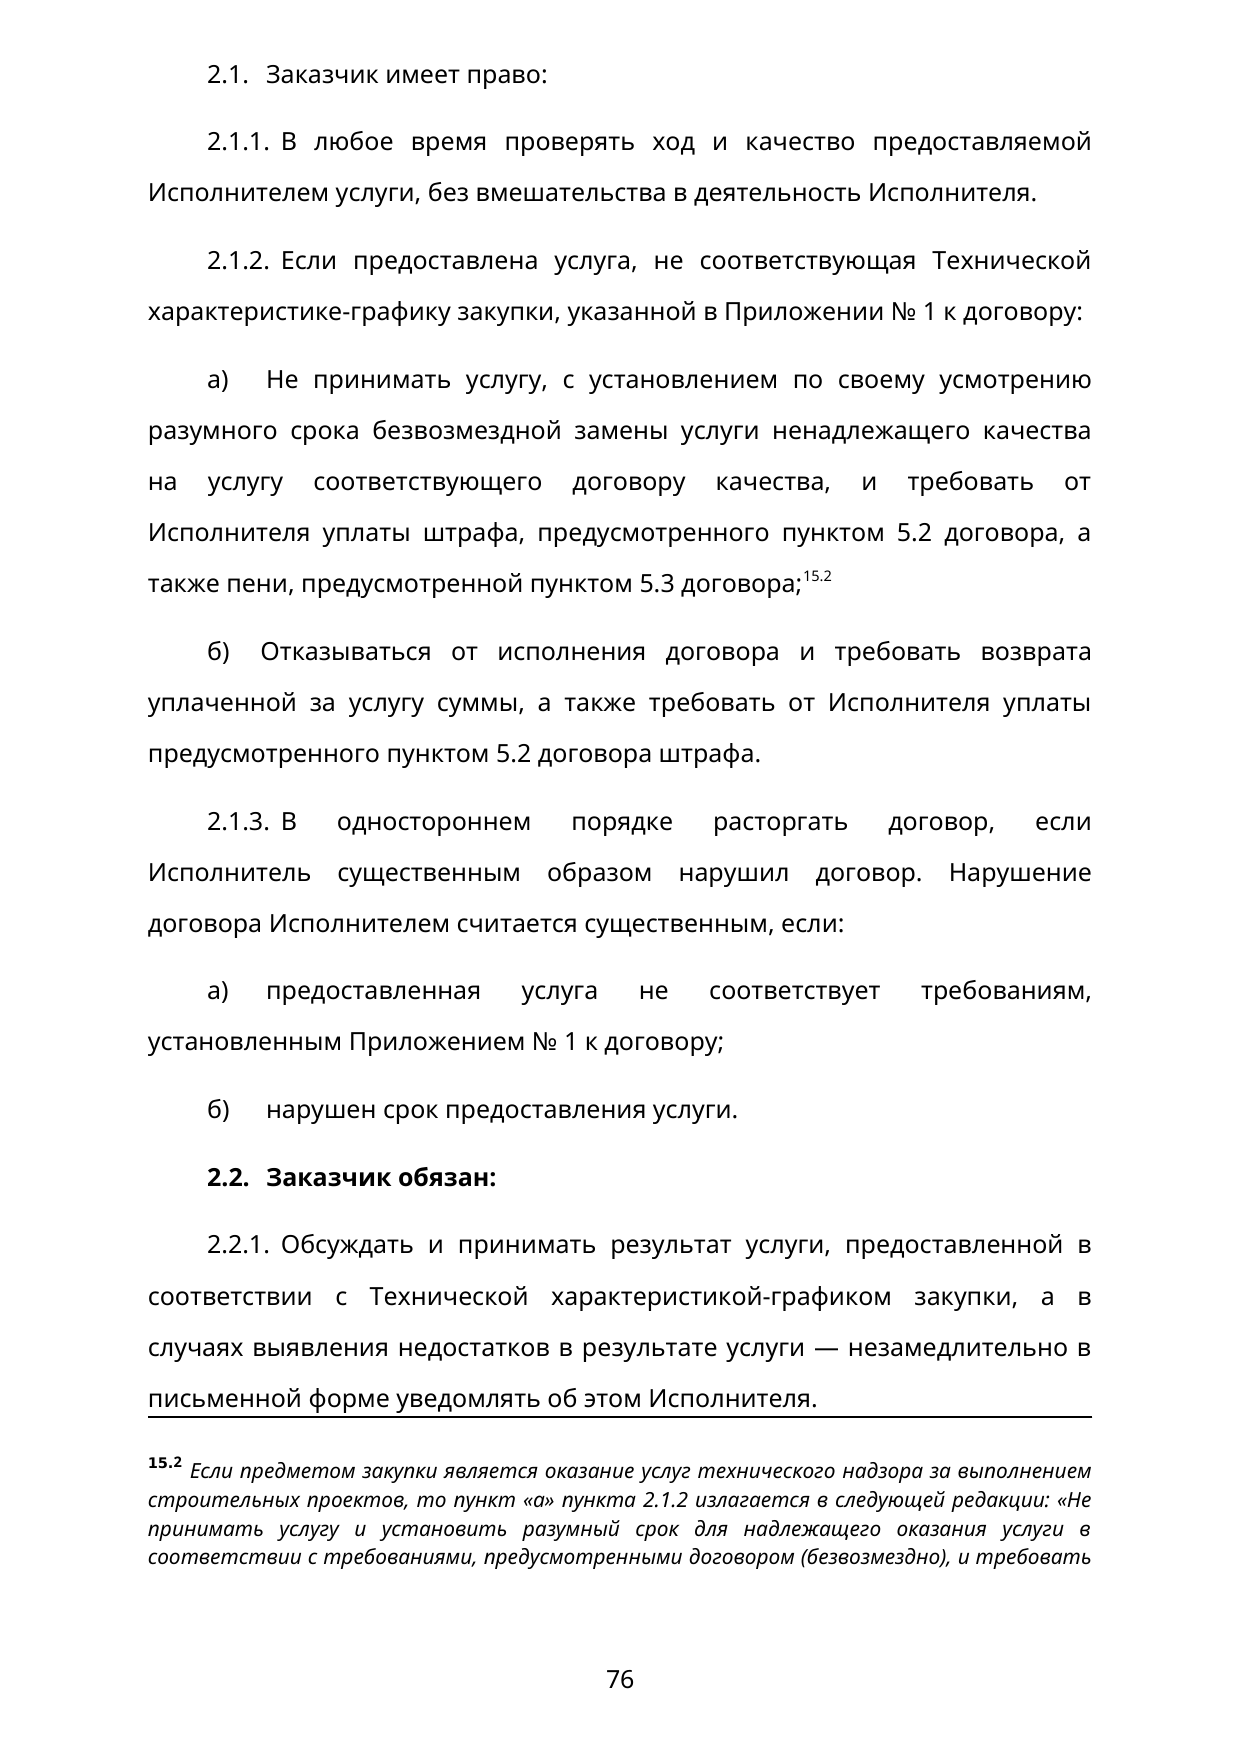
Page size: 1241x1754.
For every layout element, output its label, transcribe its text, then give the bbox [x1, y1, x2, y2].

text а) предоставленная услуга не соответствует требованиям, установленным Приложением № 1 к договору; [148, 973, 1092, 1058]
text 2.1.1. В любое время проверять ход и качество предоставляемой Исполнителем услуги, без вмешательства в деятельность Исполнителя. [148, 124, 1092, 209]
text 2.1. Заказчик имеет право: [148, 56, 1092, 90]
text 2.1.2. Если предоставлена услуга, не соответствующая Технической характеристике-графику закупки, указанной в Приложении № 1 к договору: [148, 243, 1092, 328]
text б) нарушен срок предоставления услуги. [148, 1092, 1092, 1126]
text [148, 1452, 1092, 1571]
text а) Не принимать услугу, с установлением по своему усмотрению разумного срока безвозмездной замены услуги ненадлежащего качества на услугу соответствующего договору качества, и требовать от Исполнителя уплаты штрафа, предусмотренного пунктом 5.2 договора, а также пени, предусмотренной пунктом 5.3 договора;15.2 [148, 361, 1092, 600]
text б) Отказываться от исполнения договора и требовать возврата уплаченной за услугу суммы, а также требовать от Исполнителя уплаты предусмотренного пунктом 5.2 договора штрафа. [148, 633, 1092, 769]
text 2.2. Заказчик обязан: [148, 1159, 1092, 1193]
text 2.2.1. Обсуждать и принимать результат услуги, предоставленной в соответствии с Технической характеристикой-графиком закупки, а в случаях выявления недостатков в результате услуги — незамедлительно в письменной форме уведомлять об этом Исполнителя. [148, 1227, 1092, 1416]
text 2.1.3. В одностороннем порядке расторгать договор, если Исполнитель существенным образом нарушил договор. Нарушение договора Исполнителем считается существенным, если: [148, 803, 1092, 939]
